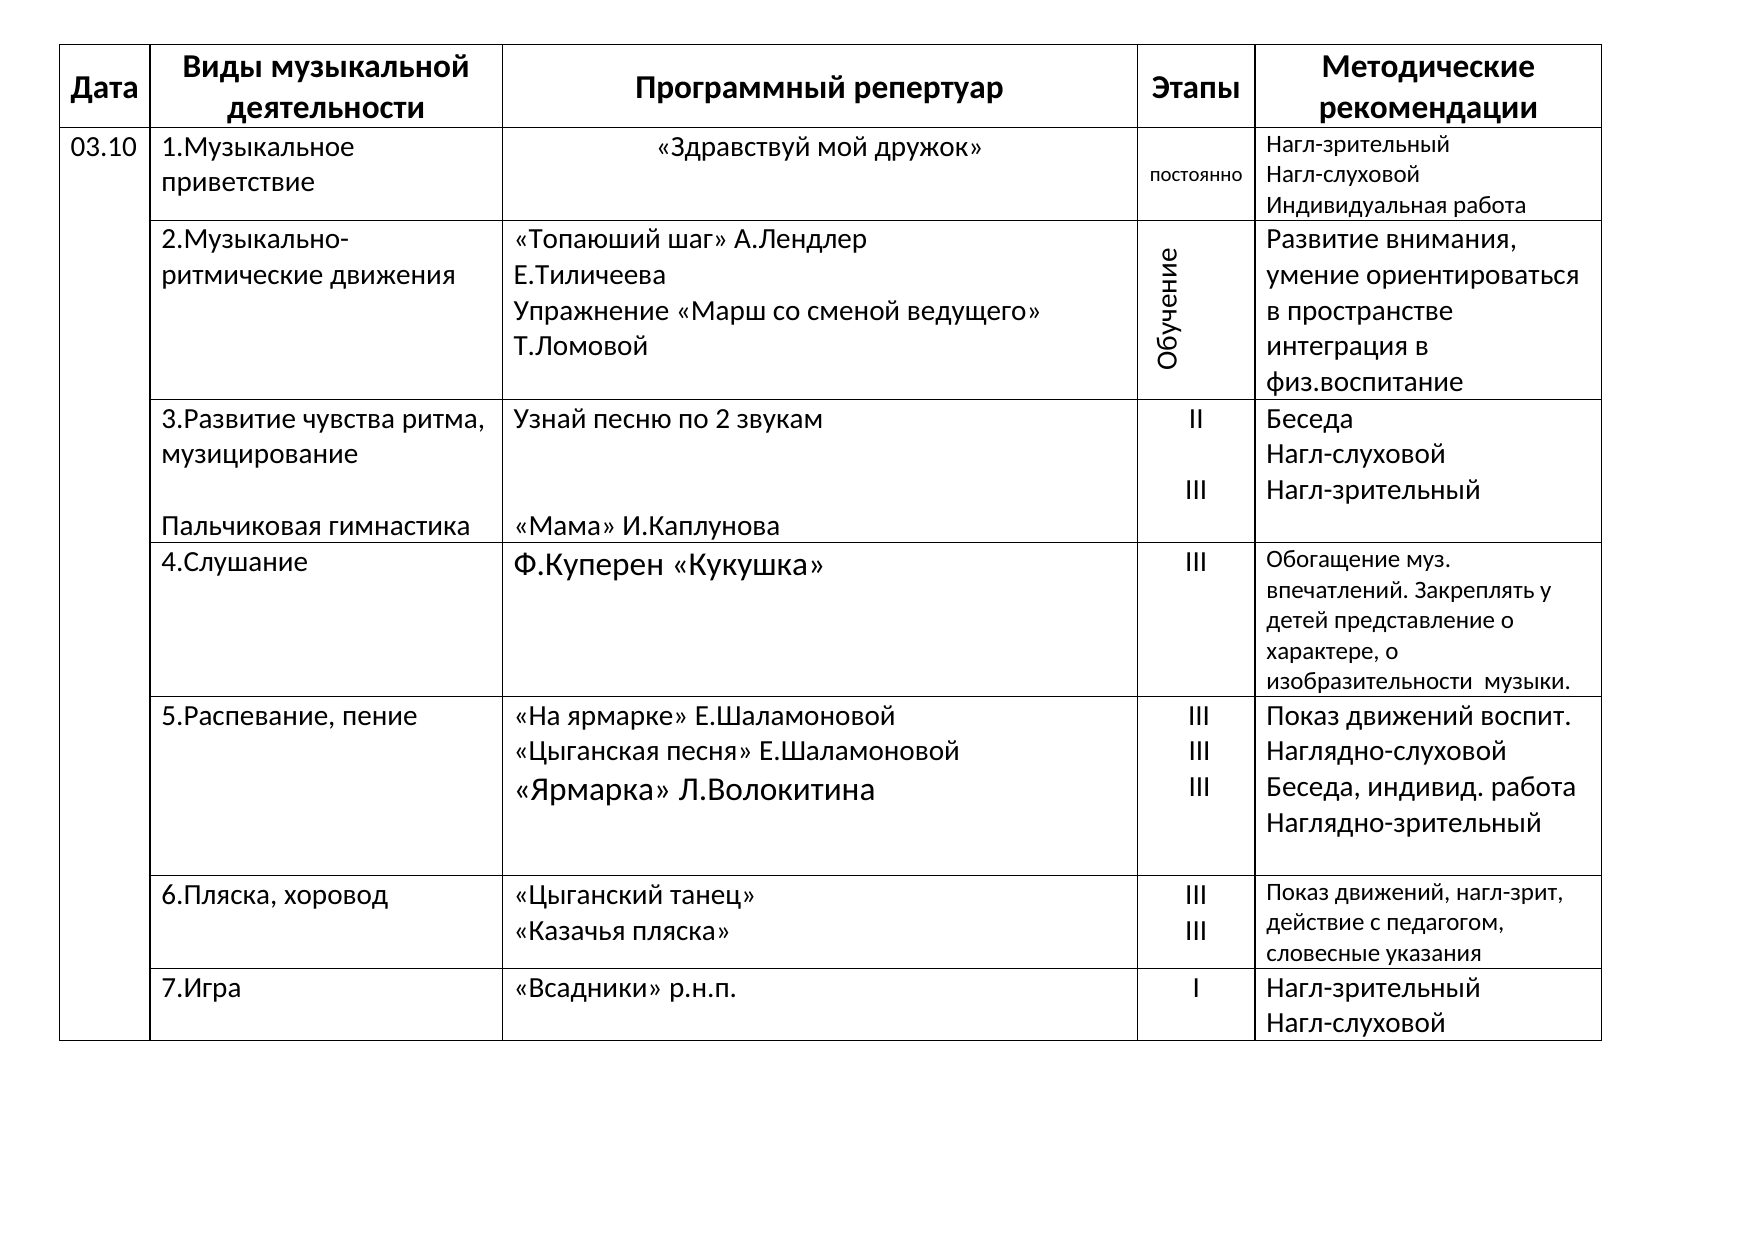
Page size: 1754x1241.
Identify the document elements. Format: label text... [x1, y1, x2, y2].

table_cell 5.Распевание, пение [151, 697, 502, 875]
table_header Этапы [1138, 45, 1254, 127]
table_cell 03.10 [60, 128, 149, 1040]
table_cell Нагл-зрительный Нагл-слуховой [1256, 969, 1601, 1040]
table_cell постоянно [1138, 128, 1254, 219]
table_cell II III [1138, 400, 1254, 542]
table_cell III III III [1138, 697, 1254, 875]
table_cell I [1138, 969, 1254, 1040]
table_cell Нагл-зрительный Нагл-слуховой Индивидуальная работа [1256, 128, 1601, 219]
table_cell Беседа Нагл-слуховой Нагл-зрительный [1256, 400, 1601, 542]
table_cell Узнай песню по 2 звукам «Мама» И.Каплунова [503, 400, 1137, 542]
table_cell III [1138, 543, 1254, 696]
table_cell «Здравствуй мой дружок» [503, 128, 1137, 219]
table_cell Показ движений воспит. Наглядно-слуховой Беседа, индивид. работа Наглядно-зрительный [1256, 697, 1601, 875]
table_cell 6.Пляска, хоровод [151, 876, 502, 968]
table_cell 4.Слушание [151, 543, 502, 696]
table_cell Обогащение муз. впечатлений. Закреплять у детей представление о характере, о изобразительности музыки. [1256, 543, 1601, 696]
table_cell 7.Игра [151, 969, 502, 1040]
table_header Виды музыкальной деятельности [151, 45, 502, 127]
table_cell Развитие внимания, умение ориентироваться в пространстве интеграция в физ.воспитание [1256, 221, 1601, 399]
table_cell 2.Музыкально-ритмические движения [151, 221, 502, 399]
table_cell Показ движений, нагл-зрит, действие с педагогом, словесные указания [1256, 876, 1601, 968]
table_header Методические рекомендации [1256, 45, 1601, 127]
table_cell 1.Музыкальное приветствие [151, 128, 502, 219]
table_cell «На ярмарке» Е.Шаламоновой «Цыганская песня» Е.Шаламоновой «Ярмарка» Л.Волокитина [503, 697, 1137, 875]
table_header Программный репертуар [503, 45, 1137, 127]
table_cell Ф.Куперен «Кукушка» [503, 543, 1137, 696]
table_cell 3.Развитие чувства ритма, музицирование Пальчиковая гимнастика [151, 400, 502, 542]
table_cell Обучение [1138, 221, 1254, 399]
table_cell «Цыганский танец» «Казачья пляска» [503, 876, 1137, 968]
table_cell III III [1138, 876, 1254, 968]
table_header Дата [60, 45, 149, 127]
table_cell «Топаюший шаг» А.Лендлер Е.Тиличеева Упражнение «Марш со сменой ведущего» Т.Ломовой [503, 221, 1137, 399]
table_cell «Всадники» р.н.п. [503, 969, 1137, 1040]
